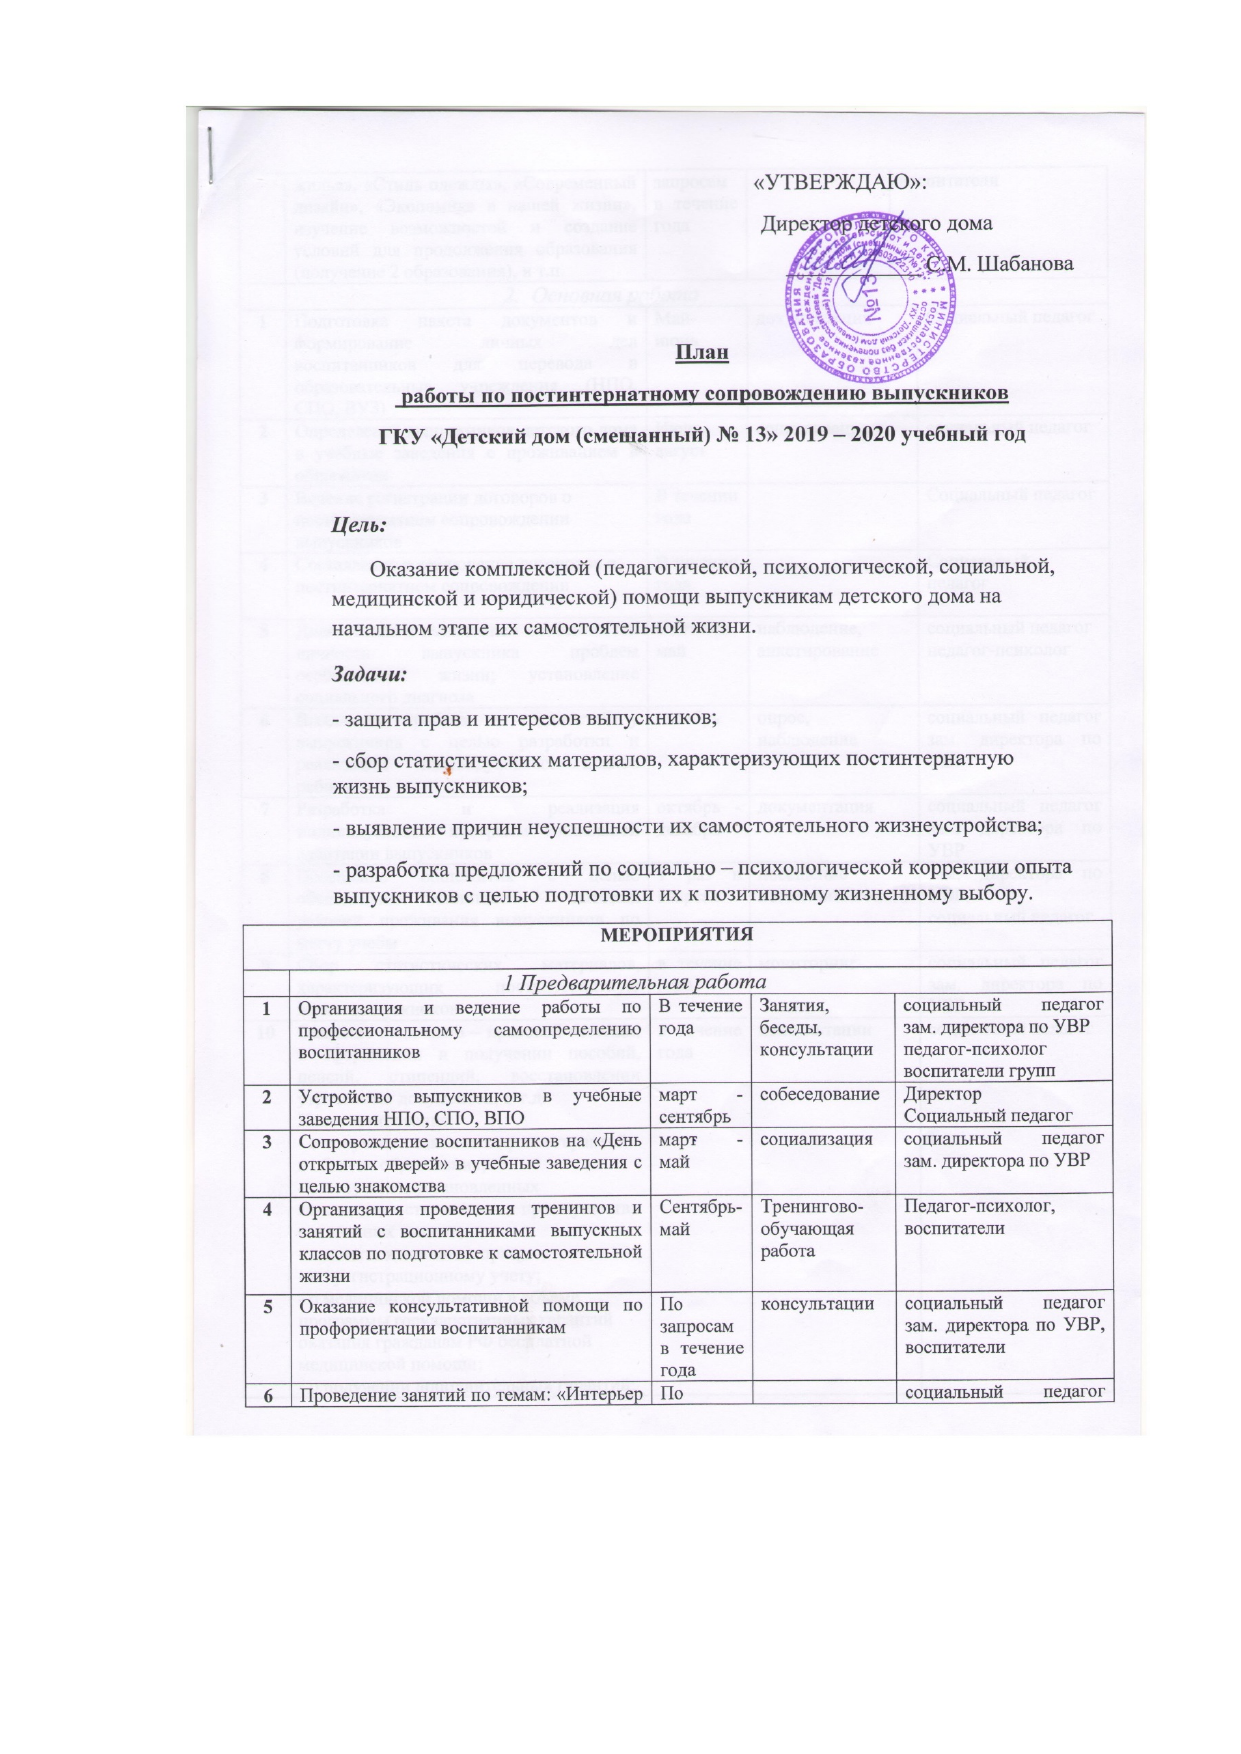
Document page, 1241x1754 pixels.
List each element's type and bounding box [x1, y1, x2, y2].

picture [177, 101, 1152, 1440]
